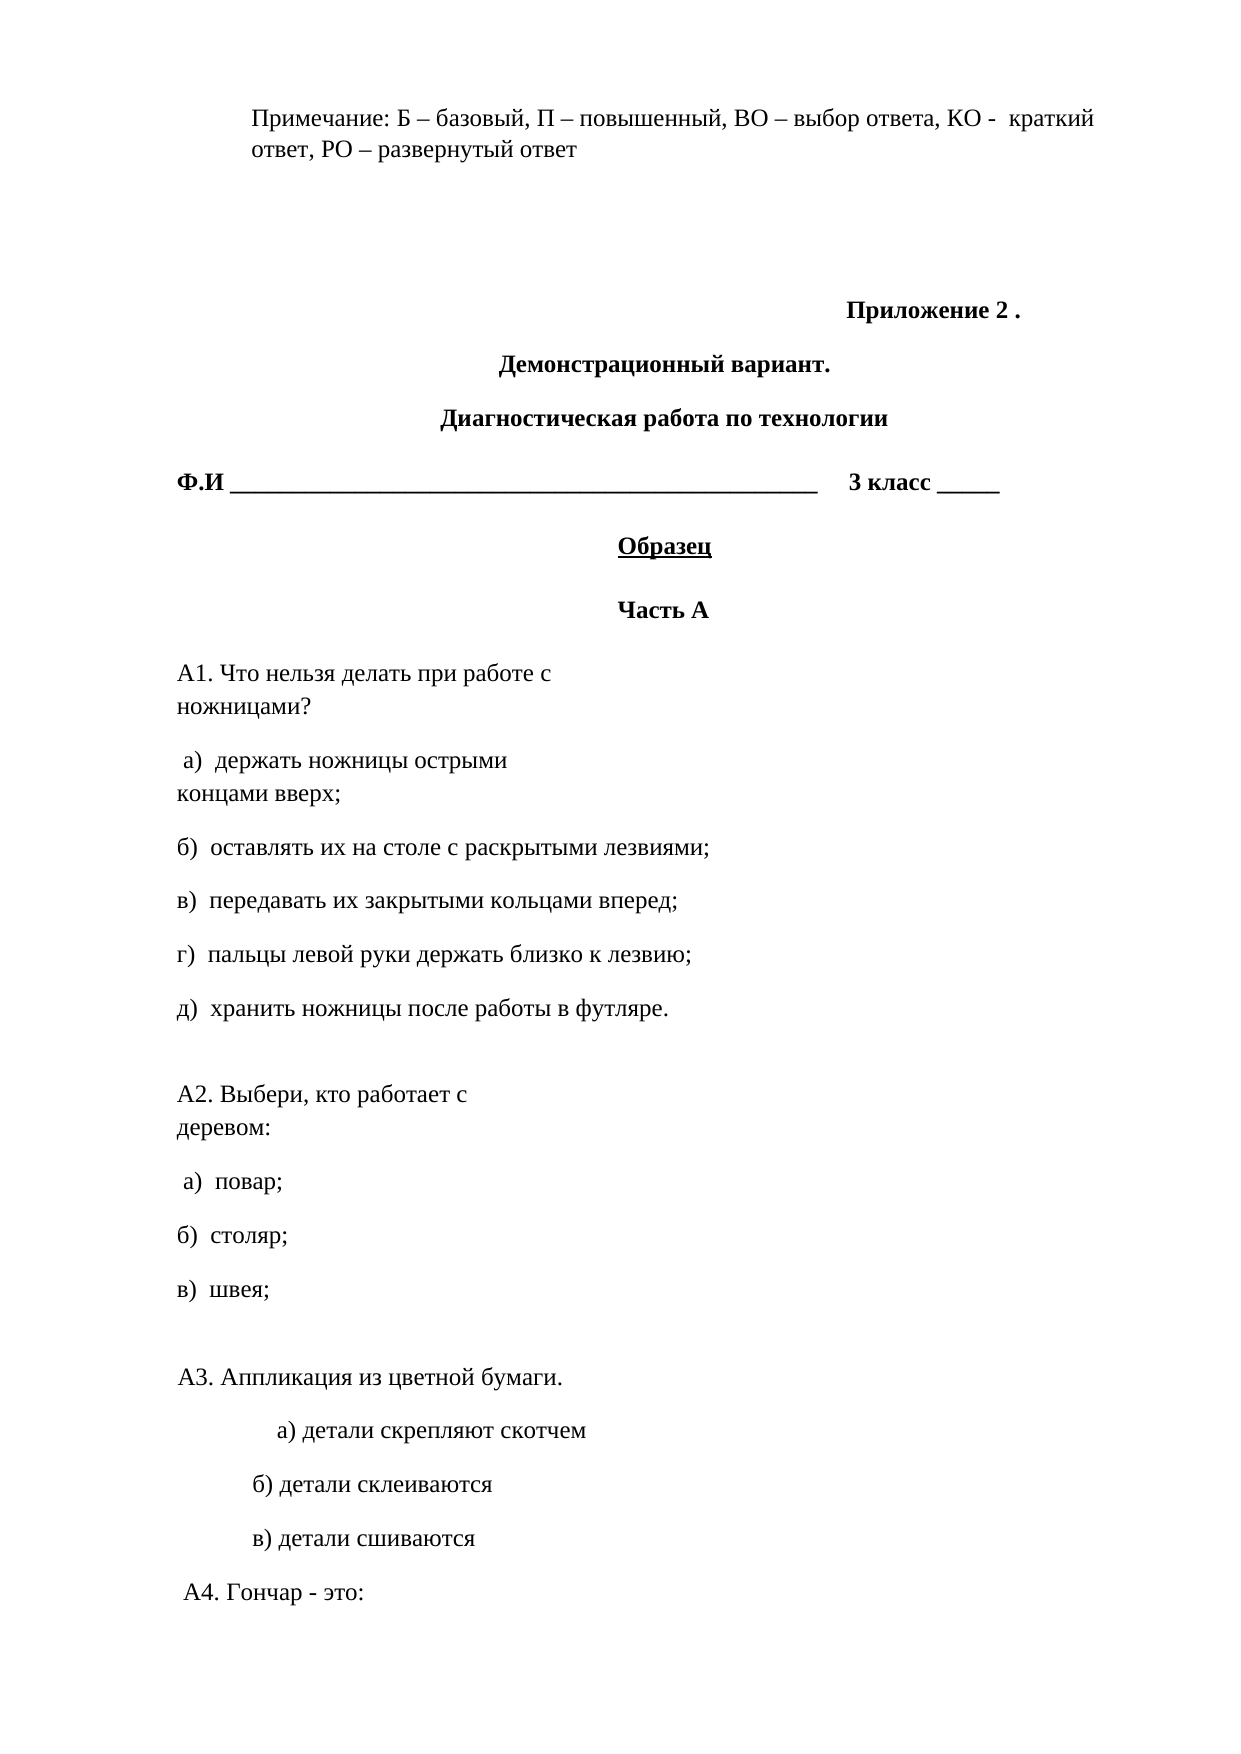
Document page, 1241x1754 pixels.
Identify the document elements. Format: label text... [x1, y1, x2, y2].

text в) швея; [177, 1274, 1152, 1303]
text а) детали скрепляют скотчем [177, 1416, 1152, 1444]
subtitle Часть А [177, 595, 1149, 624]
text Диагностическая работа по технологии [177, 403, 1151, 432]
text Ф.И _______________________________________________ 3 класс _____ [177, 467, 1152, 496]
text б) детали склеиваются [252, 1469, 1152, 1498]
text в) передавать их закрытыми кольцами вперед; [177, 885, 1152, 914]
text Примечание: Б – базовый, П – повышенный, ВО – выбор ответа, КО - краткий ответ, РО – развернутый ответ [251, 103, 1152, 163]
text А2. Выбери, кто работает с деревом: [177, 1079, 476, 1141]
text г) пальцы левой руки держать близко к лезвию; [177, 939, 1152, 968]
text А4. Гончар - это: [177, 1577, 1152, 1606]
text б) столяр; [177, 1220, 1152, 1249]
text Приложение 2 . [177, 296, 1152, 324]
text а) повар; [177, 1166, 476, 1195]
text д) хранить ножницы после работы в футляре. [177, 993, 1152, 1022]
text А1. Что нельзя делать при работе с ножницами? [177, 658, 600, 719]
text Образец [177, 531, 1152, 560]
text б) оставлять их на столе с раскрытыми лезвиями; [177, 832, 1152, 860]
text Демонстрационный вариант. [177, 349, 1152, 378]
text а) держать ножницы острыми концами вверх; [177, 745, 600, 806]
text в) детали сшиваются [252, 1523, 1152, 1552]
text А3. Аппликация из цветной бумаги. [177, 1362, 1152, 1390]
